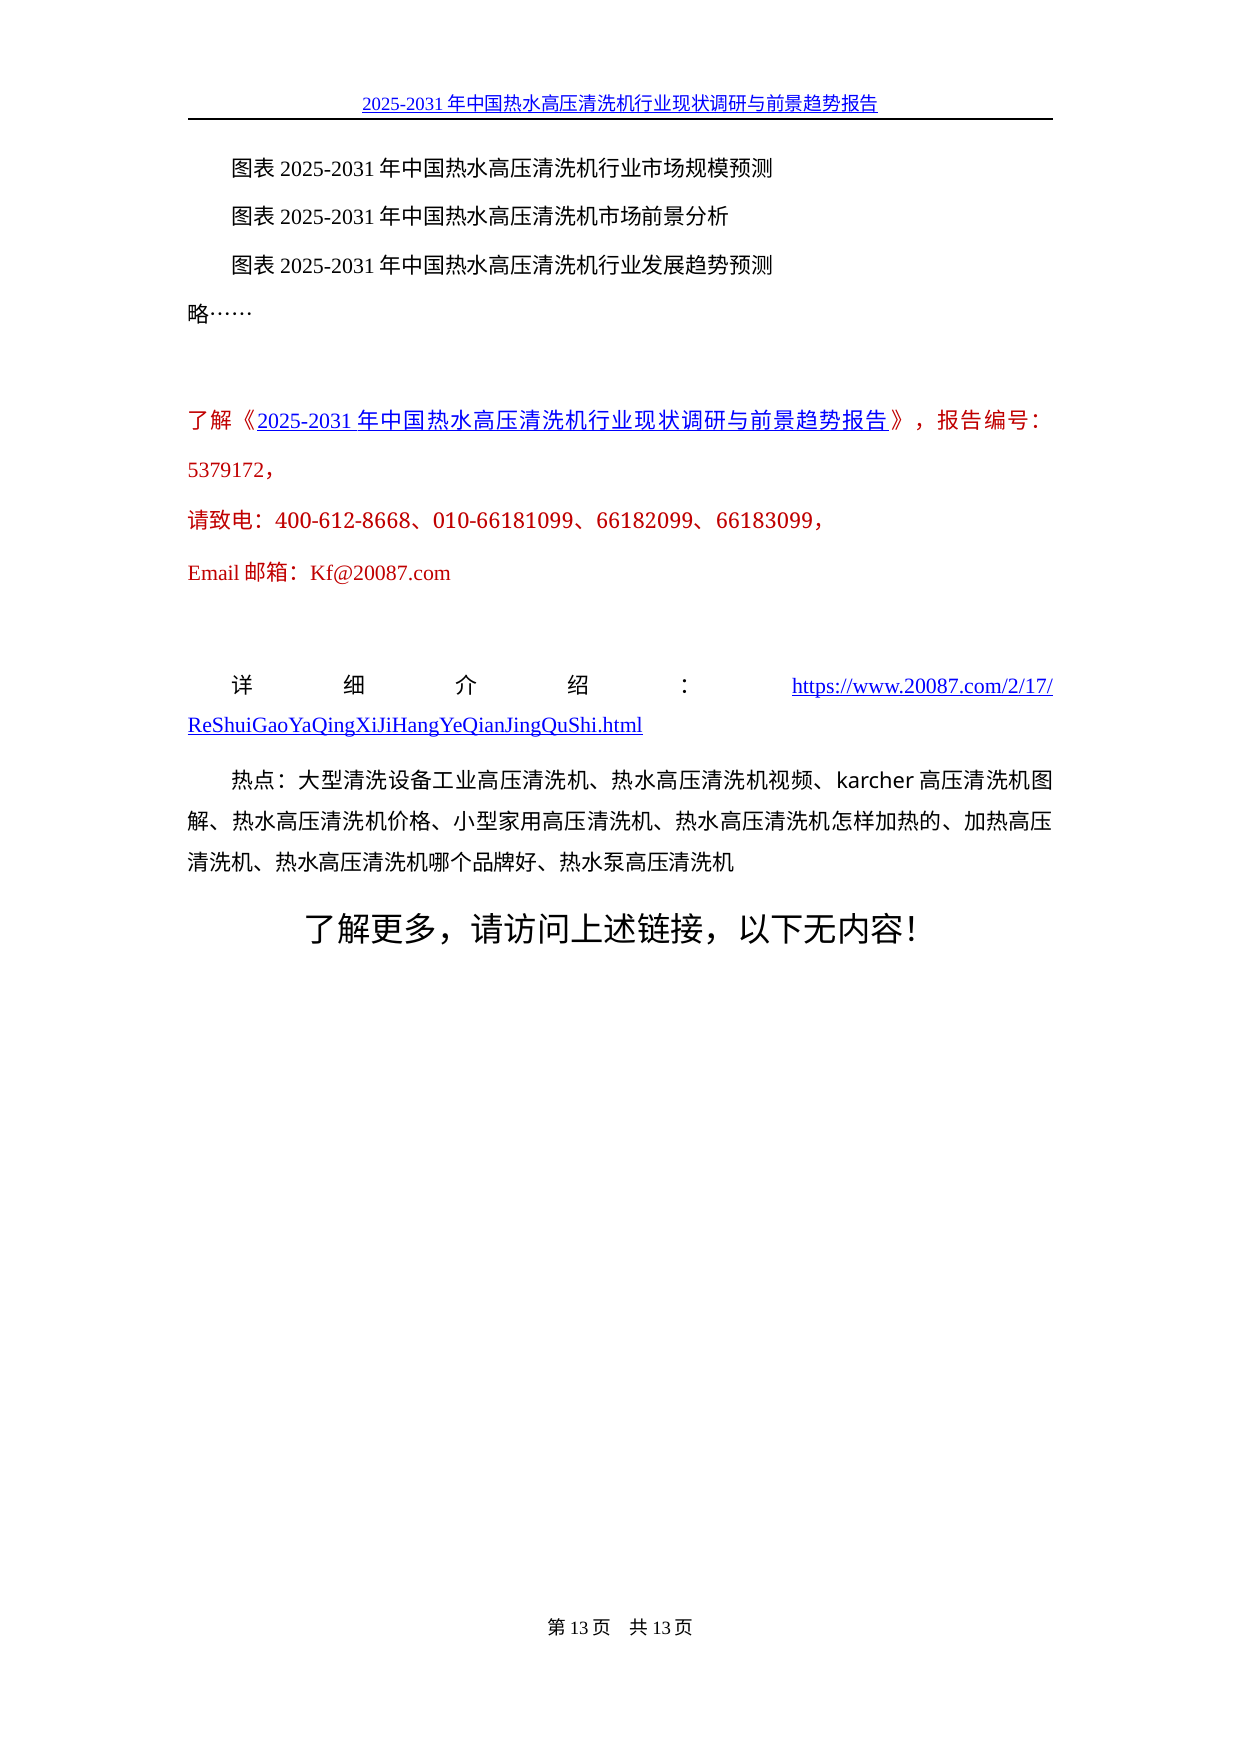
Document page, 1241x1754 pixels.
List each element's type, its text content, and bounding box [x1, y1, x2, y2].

text 了解《2025-2031年中国热水高压清洗机行业现状调研与前景趋势报告》，报告编号：5379172， [187, 403, 1053, 484]
text 请致电：400-612-8668、010-66181099、66182099、66183099， [187, 503, 1053, 536]
title 了解更多，请访问上述链接，以下无内容！ [187, 894, 1053, 959]
text 详细介绍：https://www.20087.com/2/17/ReShuiGaoYaQingXiJiHangYeQianJingQuShi.html [187, 668, 1053, 741]
text Email邮箱：Kf@20087.com [187, 555, 1053, 587]
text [187, 150, 1053, 329]
text 热点：大型清洗设备工业高压清洗机、热水高压清洗机视频、karcher高压清洗机图解、热水高压清洗机价格、小型家用高压清洗机、热水高压清洗机怎样加热的、加热高压清洗机、热水高压清洗机哪个品牌好、热水泵高压清洗机 [187, 763, 1053, 877]
